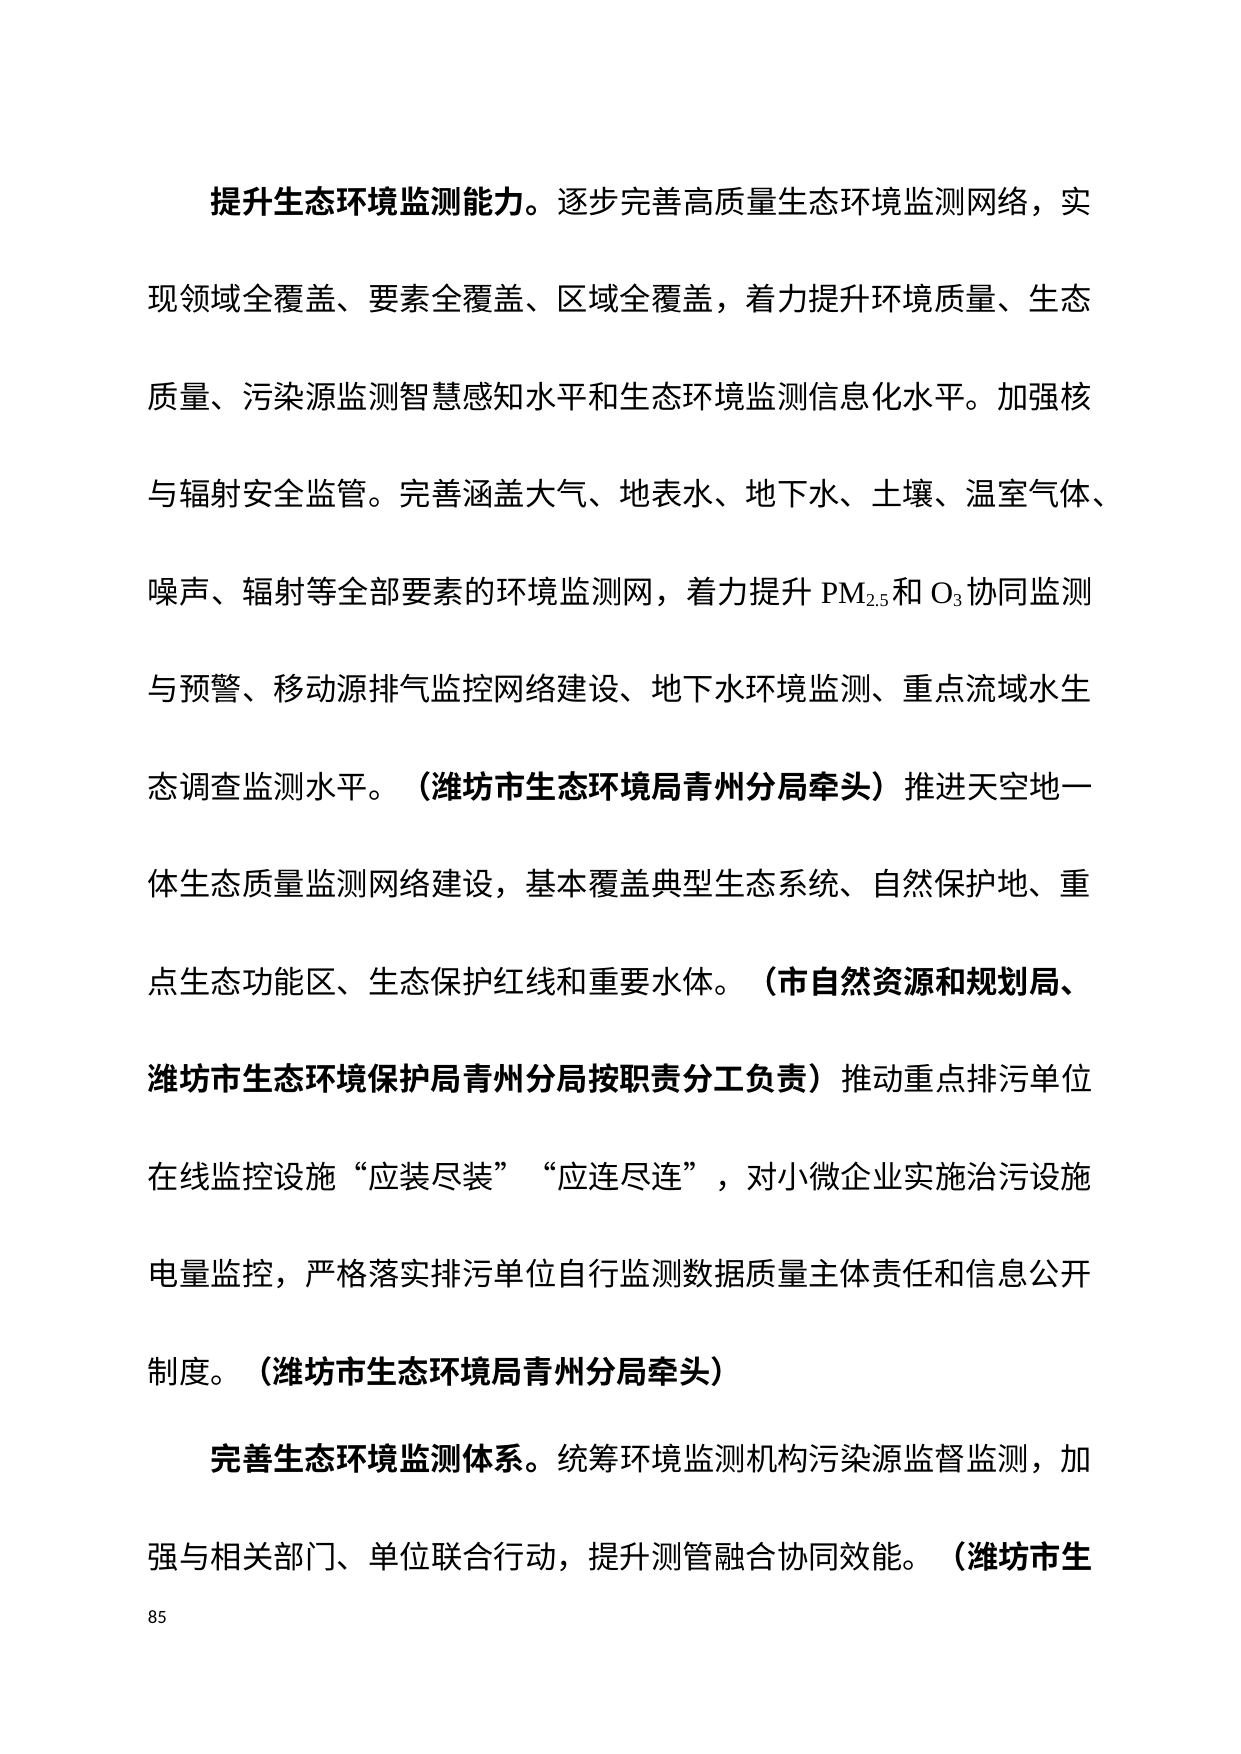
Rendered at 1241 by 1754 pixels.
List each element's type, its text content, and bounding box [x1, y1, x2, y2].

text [148, 1425, 1093, 1587]
text 提升生态环境监测能力。逐步完善高质量生态环境监测网络，实现领域全覆盖、要素全覆盖、区域全覆盖，着力提升环境质量、生态质量、污染源监测智慧感知水平和生态环境监测信息化水平。加强核与辐射安全监管。完善涵盖大气、地表水、地下水、土壤、温室气体、噪声、辐射等全部要素的环境监测网，着力提升PM2.5和O3协同监测与预警、移动源排气监控网络建设、地下水环境监测、重点流域水生态调查监测水平。（潍坊市生态环境局青州分局牵头）推进天空地一体生态质量监测网络建设，基本覆盖典型生态系统、自然保护地、重点生态功能区、生态保护红线和重要水体。（市自然资源和规划局、潍坊市生态环境保护局青州分局按职责分工负责）推动重点排污单位在线监控设施“应装尽装”“应连尽连”，对小微企业实施治污设施电量监控，严格落实排污单位自行监测数据质量主体责任和信息公开制度。（潍坊市生态环境局青州分局牵头） [148, 167, 1093, 1402]
